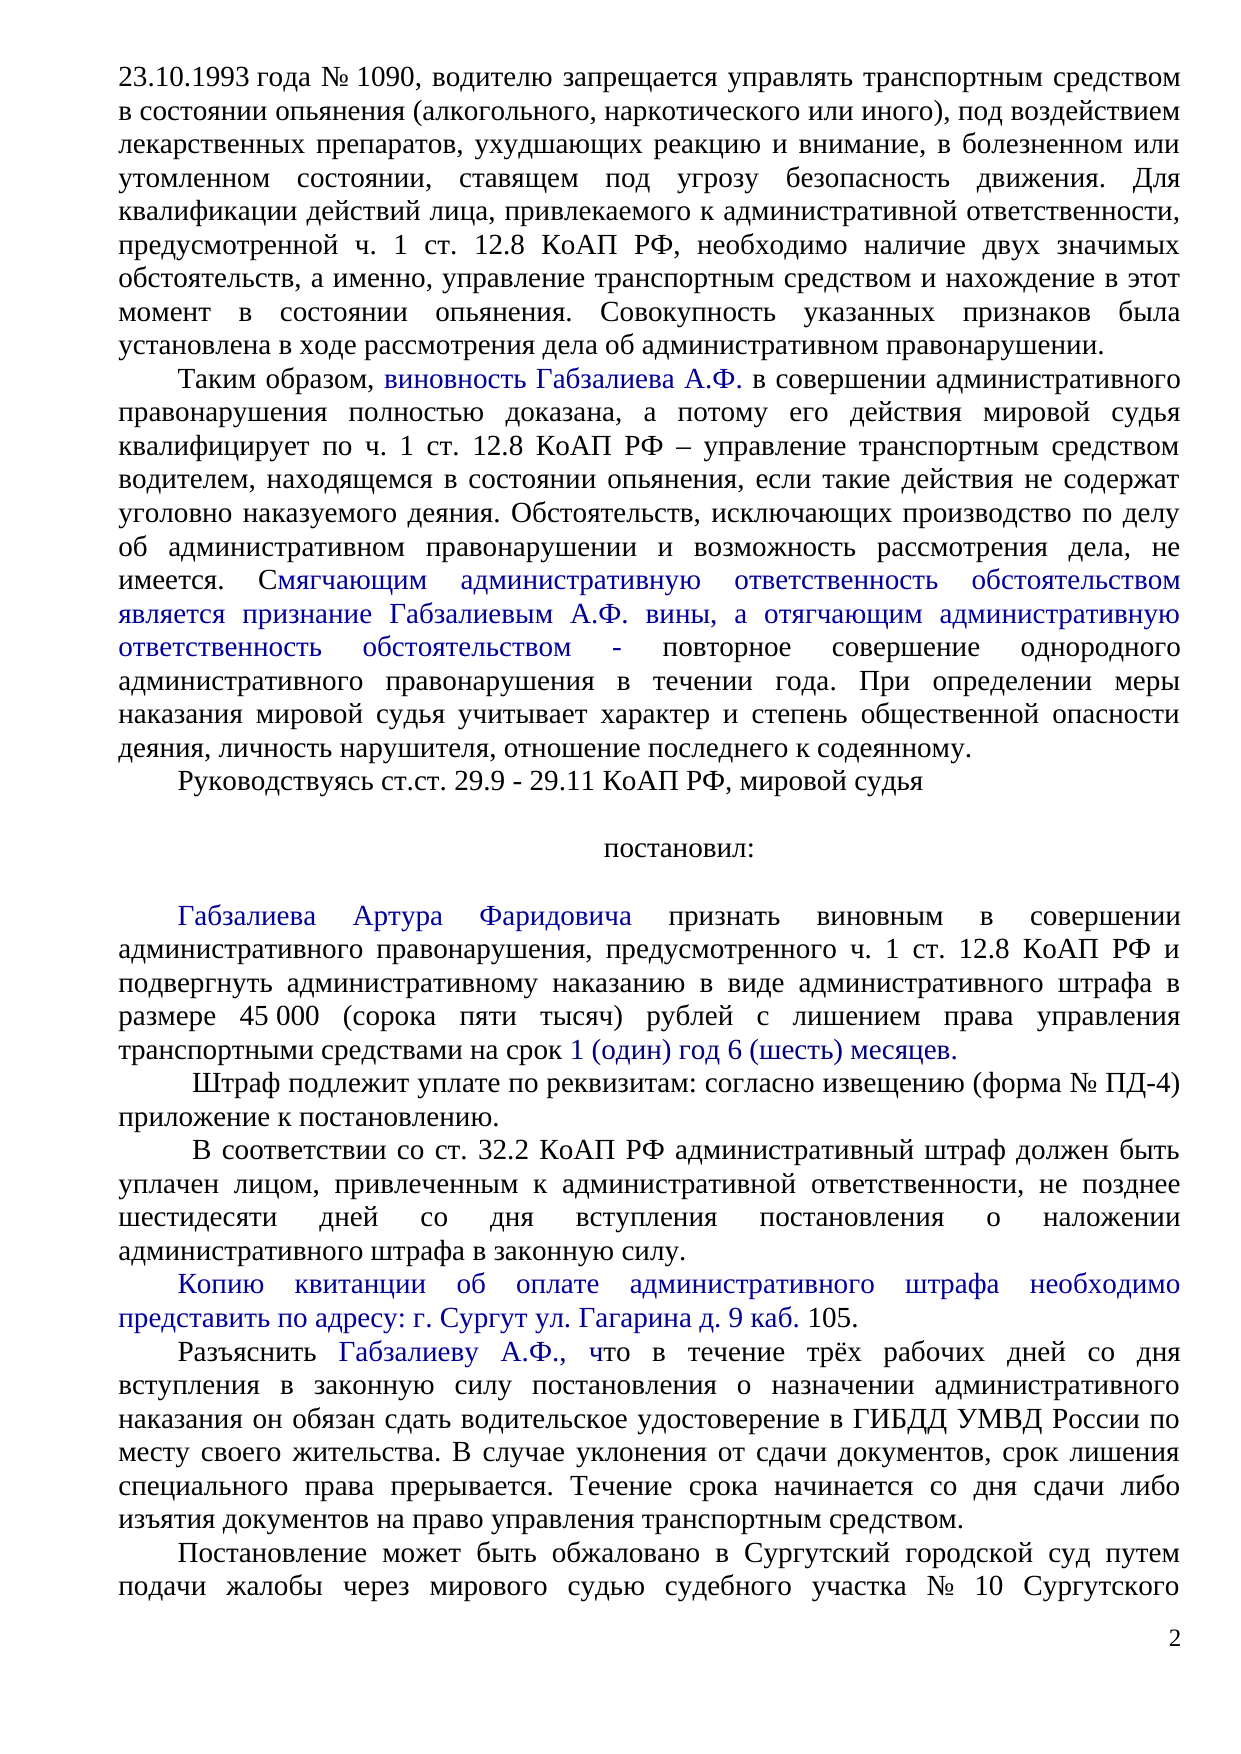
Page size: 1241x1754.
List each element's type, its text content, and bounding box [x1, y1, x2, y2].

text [118, 59, 1181, 361]
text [118, 1535, 1181, 1602]
text постановил: [118, 831, 1181, 864]
text Руководствуясь ст.ст. 29.9 - 29.11 КоАП РФ, мировой судья [118, 763, 1181, 797]
text В соответствии со ст. 32.2 КоАП РФ административный штраф должен быть уплачен лицом, привлеченным к административной ответственности, не позднее шестидесяти дней со дня вступления постановления о наложении административного штрафа в законную силу. [118, 1132, 1181, 1267]
text Габзалиева Артура Фаридовича признать виновным в совершении административного правонарушения, предусмотренного ч. 1 ст. 12.8 КоАП РФ и подвергнуть административному наказанию в виде административного штрафа в размере 45 000 (сорока пяти тысяч) рублей с лишением права управления транспортными средствами на срок 1 (один) год 6 (шесть) месяцев. [118, 898, 1181, 1065]
text Таким образом, виновность Габзалиева А.Ф. в совершении административного правонарушения полностью доказана, а потому его действия мировой судья квалифицирует по ч. 1 ст. 12.8 КоАП РФ – управление транспортным средством водителем, находящемся в состоянии опьянения, если такие действия не содержат уголовно наказуемого деяния. Обстоятельств, исключающих производство по делу об административном правонарушении и возможность рассмотрения дела, не имеется. Смягчающим административную ответственность обстоятельством является признание Габзалиевым А.Ф. вины, а отягчающим административную ответственность обстоятельством - повторное совершение однородного административного правонарушения в течении года. При определении меры наказания мировой судья учитывает характер и степень общественной опасности деяния, личность нарушителя, отношение последнего к содеянному. [118, 361, 1181, 763]
text Копию квитанции об оплате административного штрафа необходимо представить по адресу: г. Сургут ул. Гагарина д. 9 каб. 105. [118, 1267, 1181, 1334]
text Штраф подлежит уплате по реквизитам: согласно извещению (форма № ПД-4) приложение к постановлению. [118, 1065, 1181, 1132]
text Разъяснить Габзалиеву А.Ф., что в течение трёх рабочих дней со дня вступления в законную силу постановления о назначении административного наказания он обязан сдать водительское удостоверение в ГИБДД УМВД России по месту своего жительства. В случае уклонения от сдачи документов, срок лишения специального права прерывается. Течение срока начинается со дня сдачи либо изъятия документов на право управления транспортным средством. [118, 1334, 1181, 1535]
